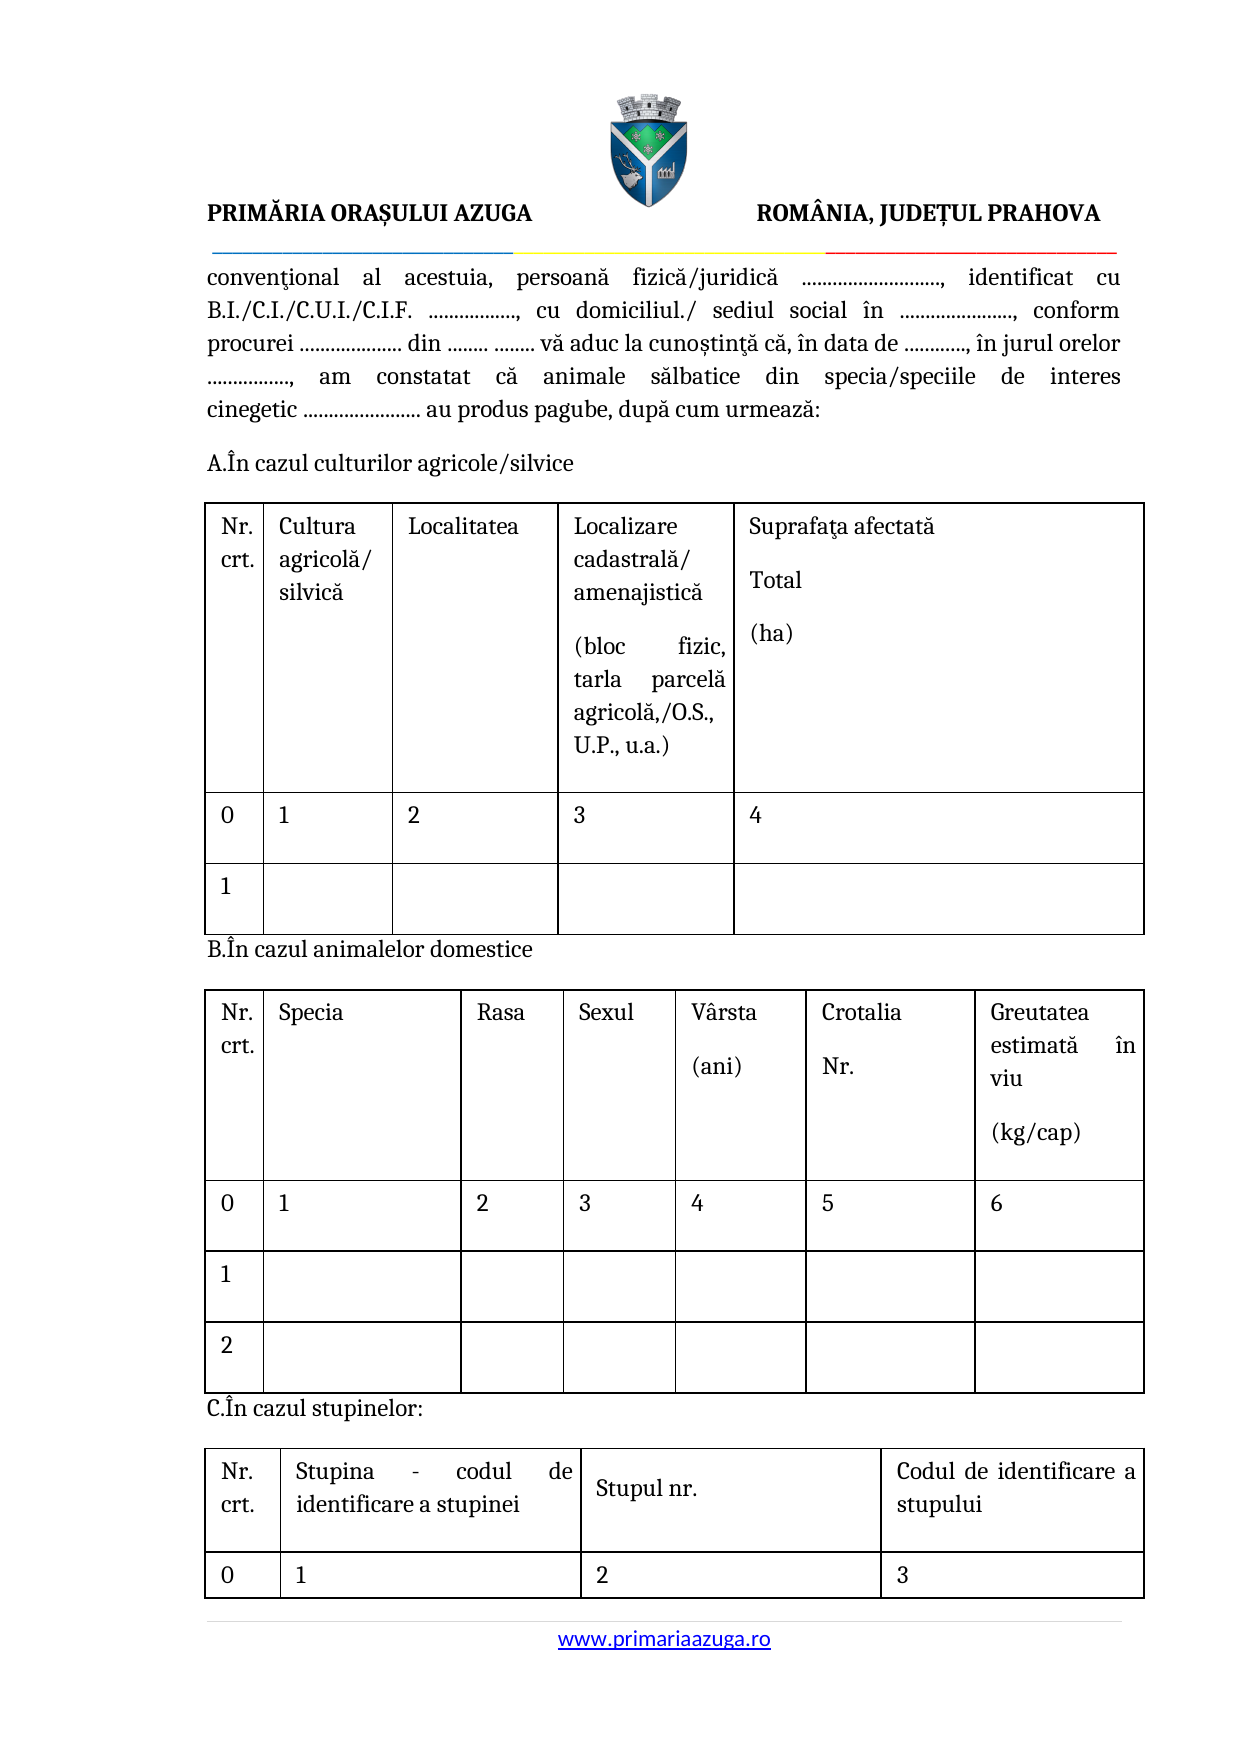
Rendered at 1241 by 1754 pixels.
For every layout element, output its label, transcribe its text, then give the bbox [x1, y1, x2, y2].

table_header Nr. crt. [206, 991, 263, 1179]
table_cell 3 [559, 793, 733, 862]
table_cell 5 [807, 1181, 974, 1250]
table_header Nr. crt. [206, 1449, 280, 1551]
table_cell [559, 864, 733, 933]
table_header Greutatea estimată în viu (kg/cap) [976, 991, 1143, 1179]
table_cell 0 [206, 793, 263, 862]
table_header Rasa [462, 991, 563, 1179]
table_cell [564, 1252, 675, 1321]
table_header Suprafaţa afectată Total (ha) [735, 504, 1143, 792]
table_header Stupul nr. [582, 1449, 880, 1551]
table_cell 1 [206, 1252, 263, 1321]
table_cell [976, 1252, 1143, 1321]
table_cell [676, 1252, 805, 1321]
table_cell [564, 1323, 675, 1392]
table_header Nr. crt. [206, 504, 263, 792]
table_header Localitatea [393, 504, 557, 792]
table_header Specia [264, 991, 460, 1179]
table_cell [676, 1323, 805, 1392]
table_header Crotalia Nr. [807, 991, 974, 1179]
table_cell 2 [206, 1323, 263, 1392]
text A.În cazul culturilor agricole/silvice [207, 448, 1122, 477]
table_cell 0 [206, 1181, 263, 1250]
table_cell 1 [264, 793, 392, 862]
table_cell [807, 1323, 974, 1392]
text B.În cazul animalelor domestice [207, 935, 1122, 964]
table_cell 1 [206, 864, 263, 933]
table_cell 6 [976, 1181, 1143, 1250]
table_cell [393, 864, 557, 933]
table_header Stupina - codul de identificare a stupinei [281, 1449, 580, 1551]
table_cell [264, 864, 392, 933]
table_cell 4 [735, 793, 1143, 862]
table_cell 1 [264, 1181, 460, 1250]
picture [565, 73, 732, 222]
text C.În cazul stupinelor: [207, 1394, 1122, 1422]
table_cell [264, 1252, 460, 1321]
table_cell [462, 1252, 563, 1321]
table_cell 1 [281, 1553, 580, 1597]
table_cell 3 [564, 1181, 675, 1250]
table_header Sexul [564, 991, 675, 1179]
table_cell [462, 1323, 563, 1392]
table_cell [807, 1252, 974, 1321]
table_header Localizare cadastrală/ amenajistică (bloc fizic, tarla parcelă agricolă,/O.S., U.P., u.a.) [559, 504, 733, 792]
table_cell 0 [206, 1553, 280, 1597]
table_cell [735, 864, 1143, 933]
table_header Codul de identificare a stupului [882, 1449, 1143, 1551]
table_cell [264, 1323, 460, 1392]
table_cell 2 [393, 793, 557, 862]
table_cell [976, 1323, 1143, 1392]
table_cell 4 [676, 1181, 805, 1250]
table_cell 3 [882, 1553, 1143, 1597]
table_cell 2 [582, 1553, 880, 1597]
table_header Cultura agricolă/ silvică [264, 504, 392, 792]
table_header Vârsta (ani) [676, 991, 805, 1179]
table_cell 2 [462, 1181, 563, 1250]
